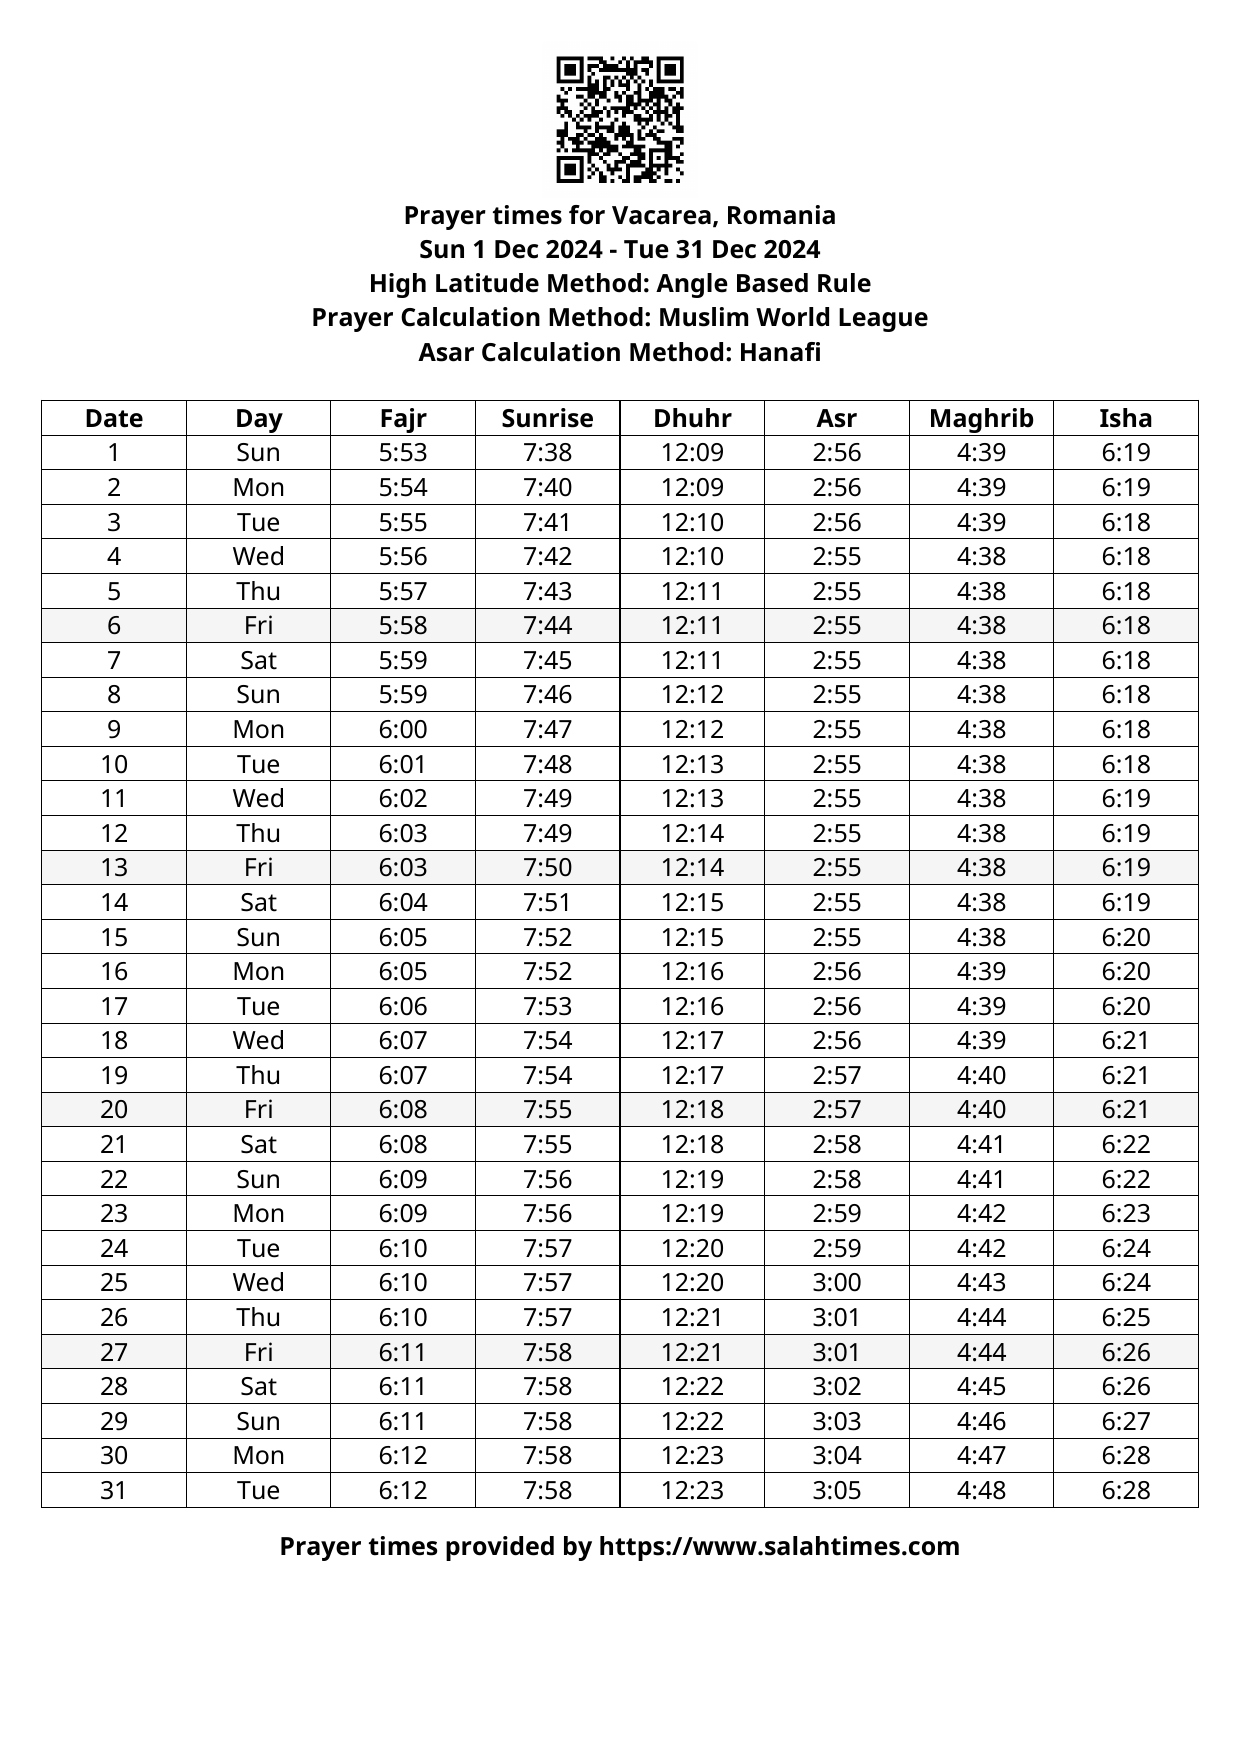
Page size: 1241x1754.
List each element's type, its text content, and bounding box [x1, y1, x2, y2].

table_cell 12:12 [621, 712, 764, 746]
table_cell 12:13 [621, 747, 764, 780]
table_cell 3:00 [765, 1266, 909, 1299]
table_cell 2:56 [765, 1024, 909, 1057]
table_cell 23 [42, 1196, 186, 1230]
table_cell Sun [187, 920, 330, 953]
table_cell 12:21 [621, 1335, 764, 1368]
table_cell 3 [42, 505, 186, 538]
table_cell 4:38 [910, 643, 1053, 677]
table_cell Wed [187, 1024, 330, 1057]
table_cell 5:59 [331, 643, 475, 677]
table_cell 6:12 [331, 1439, 475, 1472]
table_header Dhuhr [621, 401, 764, 434]
table_cell Wed [187, 781, 330, 815]
table_cell 2:55 [765, 609, 909, 642]
table_cell 12:16 [621, 989, 764, 1022]
table_cell 6:11 [331, 1369, 475, 1403]
table_cell 5:59 [331, 678, 475, 711]
table_cell 22 [42, 1162, 186, 1195]
table_cell 4:46 [910, 1404, 1053, 1437]
table_cell 7:56 [476, 1162, 619, 1195]
table_cell Sat [187, 1369, 330, 1403]
table_cell 2:55 [765, 851, 909, 884]
table_cell 6:20 [1054, 989, 1198, 1022]
table_cell 6:26 [1054, 1369, 1198, 1403]
table_cell 12:15 [621, 920, 764, 953]
table_cell 4:43 [910, 1266, 1053, 1299]
table_header Isha [1054, 401, 1198, 434]
table_cell Wed [187, 539, 330, 573]
table_cell 6:04 [331, 885, 475, 919]
table_cell 12:22 [621, 1404, 764, 1437]
table_cell 3:05 [765, 1473, 909, 1507]
table_header Day [187, 401, 330, 434]
table_cell 12:10 [621, 505, 764, 538]
table_cell 4:42 [910, 1196, 1053, 1230]
table_cell Tue [187, 1231, 330, 1264]
table_cell 7:48 [476, 747, 619, 780]
table_header Sunrise [476, 401, 619, 434]
table_cell 12:09 [621, 470, 764, 504]
table_cell 5:58 [331, 609, 475, 642]
table_cell 2:55 [765, 712, 909, 746]
table_cell 7:58 [476, 1369, 619, 1403]
table_cell 2:55 [765, 539, 909, 573]
table_cell 2:55 [765, 574, 909, 607]
table_cell 6:07 [331, 1024, 475, 1057]
table_cell 12:10 [621, 539, 764, 573]
table_cell 7:49 [476, 816, 619, 849]
table_cell Fri [187, 851, 330, 884]
table_cell 6:07 [331, 1058, 475, 1092]
table_cell 7:43 [476, 574, 619, 607]
text Asar Calculation Method: Hanafi [42, 334, 1198, 368]
table_cell 29 [42, 1404, 186, 1437]
table_cell 12:18 [621, 1127, 764, 1161]
table_cell 12:16 [621, 954, 764, 988]
text Prayer times for Vacarea, Romania [42, 198, 1198, 232]
table_cell 2:58 [765, 1127, 909, 1161]
table_cell 25 [42, 1266, 186, 1299]
table_cell 6:27 [1054, 1404, 1198, 1437]
table_cell 7 [42, 643, 186, 677]
table_cell 6:19 [1054, 816, 1198, 849]
table_cell 2:55 [765, 816, 909, 849]
table_cell 12:14 [621, 816, 764, 849]
table_cell 6:08 [331, 1093, 475, 1126]
table_cell 2:55 [765, 678, 909, 711]
table_cell 2:55 [765, 920, 909, 953]
table_cell 6:23 [1054, 1196, 1198, 1230]
text High Latitude Method: Angle Based Rule [42, 266, 1198, 300]
table_cell Mon [187, 1439, 330, 1472]
table_cell Tue [187, 505, 330, 538]
table_cell 6:22 [1054, 1127, 1198, 1161]
table_cell Mon [187, 470, 330, 504]
table_cell 4:39 [910, 989, 1053, 1022]
table_cell Sat [187, 1127, 330, 1161]
table_cell 12:13 [621, 781, 764, 815]
table_cell 6:18 [1054, 539, 1198, 573]
table_cell 6:11 [331, 1335, 475, 1368]
table_cell Fri [187, 1335, 330, 1368]
table_cell 7:40 [476, 470, 619, 504]
table_cell 21 [42, 1127, 186, 1161]
table_cell 6:19 [1054, 885, 1198, 919]
table_header Asr [765, 401, 909, 434]
table_cell 7:55 [476, 1093, 619, 1126]
table_cell Sat [187, 643, 330, 677]
table_cell 6:09 [331, 1196, 475, 1230]
table_cell 6:28 [1054, 1439, 1198, 1472]
table_cell 7:47 [476, 712, 619, 746]
table_cell 6:10 [331, 1266, 475, 1299]
table_cell 4:38 [910, 712, 1053, 746]
table_cell 12:09 [621, 436, 764, 469]
table_cell 27 [42, 1335, 186, 1368]
table_cell 4:40 [910, 1058, 1053, 1092]
table_cell 4:39 [910, 436, 1053, 469]
table_cell 1 [42, 436, 186, 469]
table_cell 28 [42, 1369, 186, 1403]
table_cell 2:56 [765, 470, 909, 504]
table_cell 4:38 [910, 747, 1053, 780]
table_cell 18 [42, 1024, 186, 1057]
table_cell 15 [42, 920, 186, 953]
table_cell 4:38 [910, 816, 1053, 849]
table_cell 7:58 [476, 1473, 619, 1507]
table_cell 13 [42, 851, 186, 884]
table_cell 3:02 [765, 1369, 909, 1403]
table_cell 4:44 [910, 1300, 1053, 1334]
table_cell 7:58 [476, 1404, 619, 1437]
table_cell 7:54 [476, 1058, 619, 1092]
table_cell 26 [42, 1300, 186, 1334]
table_cell 4:38 [910, 678, 1053, 711]
table_cell 4:44 [910, 1335, 1053, 1368]
table_cell 6:19 [1054, 851, 1198, 884]
table_cell 7:45 [476, 643, 619, 677]
table_cell 6:22 [1054, 1162, 1198, 1195]
table_cell 24 [42, 1231, 186, 1264]
table_cell 12:15 [621, 885, 764, 919]
table_cell Sat [187, 885, 330, 919]
table_cell Sun [187, 436, 330, 469]
table_cell 4:48 [910, 1473, 1053, 1507]
text Prayer Calculation Method: Muslim World League [42, 300, 1198, 334]
table_cell 12:18 [621, 1093, 764, 1126]
table_cell 6:11 [331, 1404, 475, 1437]
table_cell 6:19 [1054, 470, 1198, 504]
table_cell 4 [42, 539, 186, 573]
table_cell 5:53 [331, 436, 475, 469]
table_cell 6:19 [1054, 781, 1198, 815]
table_cell 6:18 [1054, 505, 1198, 538]
table_cell 4:38 [910, 539, 1053, 573]
table_cell 12:11 [621, 609, 764, 642]
table_cell 14 [42, 885, 186, 919]
table_cell 6:01 [331, 747, 475, 780]
table_cell 6:05 [331, 920, 475, 953]
table_cell 19 [42, 1058, 186, 1092]
table_cell 5 [42, 574, 186, 607]
table_cell Sun [187, 678, 330, 711]
table_cell 6:20 [1054, 920, 1198, 953]
text Sun 1 Dec 2024 - Tue 31 Dec 2024 [42, 232, 1198, 266]
table_cell 6:19 [1054, 436, 1198, 469]
table_header Date [42, 401, 186, 434]
table_cell 11 [42, 781, 186, 815]
table_cell 4:41 [910, 1162, 1053, 1195]
table_cell 12:22 [621, 1369, 764, 1403]
table_cell 4:38 [910, 574, 1053, 607]
table_cell 7:51 [476, 885, 619, 919]
table_cell 4:42 [910, 1231, 1053, 1264]
table_cell 4:45 [910, 1369, 1053, 1403]
table_cell 12:23 [621, 1473, 764, 1507]
table_cell 6:18 [1054, 678, 1198, 711]
table_cell 2:57 [765, 1058, 909, 1092]
table_cell 2:59 [765, 1231, 909, 1264]
table_cell 4:38 [910, 781, 1053, 815]
table_cell 7:42 [476, 539, 619, 573]
table_cell Fri [187, 609, 330, 642]
table_cell 3:01 [765, 1335, 909, 1368]
table_cell 4:39 [910, 1024, 1053, 1057]
table_cell 7:57 [476, 1231, 619, 1264]
table_cell 12:17 [621, 1024, 764, 1057]
table_cell 6:25 [1054, 1300, 1198, 1334]
table_cell 7:49 [476, 781, 619, 815]
table_cell 7:54 [476, 1024, 619, 1057]
table_cell 6:06 [331, 989, 475, 1022]
table_cell 4:39 [910, 505, 1053, 538]
table_cell 6:12 [331, 1473, 475, 1507]
table_cell Thu [187, 574, 330, 607]
table_cell Tue [187, 747, 330, 780]
picture [542, 41, 699, 198]
table_cell 17 [42, 989, 186, 1022]
table_cell Tue [187, 989, 330, 1022]
table_cell 16 [42, 954, 186, 988]
table_cell 4:38 [910, 609, 1053, 642]
table_cell Thu [187, 1058, 330, 1092]
table_cell Sun [187, 1162, 330, 1195]
table_cell 6:18 [1054, 643, 1198, 677]
table_cell 2:55 [765, 781, 909, 815]
table_cell 6:10 [331, 1231, 475, 1264]
table_cell 8 [42, 678, 186, 711]
table_cell 6:03 [331, 816, 475, 849]
table_cell 7:52 [476, 954, 619, 988]
table_cell 12:17 [621, 1058, 764, 1092]
table_cell 2:57 [765, 1093, 909, 1126]
table_cell 6:18 [1054, 747, 1198, 780]
table_cell 6:09 [331, 1162, 475, 1195]
table_cell 7:55 [476, 1127, 619, 1161]
table_cell 5:56 [331, 539, 475, 573]
table_cell 7:58 [476, 1439, 619, 1472]
table_cell 6 [42, 609, 186, 642]
table_cell 6:28 [1054, 1473, 1198, 1507]
table_header Maghrib [910, 401, 1053, 434]
table_cell 6:21 [1054, 1024, 1198, 1057]
table_cell 7:38 [476, 436, 619, 469]
table_cell 7:56 [476, 1196, 619, 1230]
table_cell 9 [42, 712, 186, 746]
table_cell 3:04 [765, 1439, 909, 1472]
table_cell 7:44 [476, 609, 619, 642]
table_cell 6:03 [331, 851, 475, 884]
table_cell 6:05 [331, 954, 475, 988]
table_cell 12:11 [621, 643, 764, 677]
table_cell 6:00 [331, 712, 475, 746]
table_cell Sun [187, 1404, 330, 1437]
table_cell 7:57 [476, 1300, 619, 1334]
table_cell 4:38 [910, 851, 1053, 884]
table_cell 4:38 [910, 885, 1053, 919]
table_cell Thu [187, 1300, 330, 1334]
table_cell 2:56 [765, 989, 909, 1022]
table_header Fajr [331, 401, 475, 434]
table_cell 6:10 [331, 1300, 475, 1334]
table_cell Fri [187, 1093, 330, 1126]
table_cell 5:55 [331, 505, 475, 538]
table_cell 12:12 [621, 678, 764, 711]
table_cell Mon [187, 954, 330, 988]
table_cell 7:50 [476, 851, 619, 884]
table_cell 6:24 [1054, 1266, 1198, 1299]
table_cell 2:55 [765, 747, 909, 780]
table_cell 31 [42, 1473, 186, 1507]
table_cell Wed [187, 1266, 330, 1299]
table_cell 4:47 [910, 1439, 1053, 1472]
table_cell 6:26 [1054, 1335, 1198, 1368]
table_cell 7:46 [476, 678, 619, 711]
table_cell 3:03 [765, 1404, 909, 1437]
table_cell 12 [42, 816, 186, 849]
table_cell 7:58 [476, 1335, 619, 1368]
table_cell 4:39 [910, 470, 1053, 504]
table_cell 5:57 [331, 574, 475, 607]
table_cell 12:21 [621, 1300, 764, 1334]
table_cell Mon [187, 712, 330, 746]
table_cell Mon [187, 1196, 330, 1230]
table_cell 5:54 [331, 470, 475, 504]
table_cell 12:19 [621, 1162, 764, 1195]
table_cell 12:11 [621, 574, 764, 607]
table_cell 2:56 [765, 436, 909, 469]
table_cell 12:20 [621, 1231, 764, 1264]
table_cell 6:21 [1054, 1093, 1198, 1126]
table_cell 4:39 [910, 954, 1053, 988]
table_cell 12:14 [621, 851, 764, 884]
table_cell 10 [42, 747, 186, 780]
table_cell 2:58 [765, 1162, 909, 1195]
table_cell 12:20 [621, 1266, 764, 1299]
table_cell 4:41 [910, 1127, 1053, 1161]
table_cell 2:56 [765, 954, 909, 988]
table_cell 6:18 [1054, 712, 1198, 746]
table_cell 20 [42, 1093, 186, 1126]
table_cell 6:24 [1054, 1231, 1198, 1264]
table_cell 7:52 [476, 920, 619, 953]
table_cell 2 [42, 470, 186, 504]
table_cell 2:56 [765, 505, 909, 538]
text Prayer times provided by https://www.salahtimes.com [42, 1528, 1198, 1563]
table_cell 30 [42, 1439, 186, 1472]
table_cell 6:21 [1054, 1058, 1198, 1092]
table_cell 2:59 [765, 1196, 909, 1230]
table_cell 3:01 [765, 1300, 909, 1334]
table_cell 6:20 [1054, 954, 1198, 988]
table_cell 7:57 [476, 1266, 619, 1299]
table_cell 6:08 [331, 1127, 475, 1161]
table_cell Tue [187, 1473, 330, 1507]
table_cell 12:23 [621, 1439, 764, 1472]
table_cell 2:55 [765, 643, 909, 677]
table_cell 6:02 [331, 781, 475, 815]
table_cell 4:38 [910, 920, 1053, 953]
table_cell Thu [187, 816, 330, 849]
table_cell 4:40 [910, 1093, 1053, 1126]
table_cell 6:18 [1054, 609, 1198, 642]
table_cell 12:19 [621, 1196, 764, 1230]
table_cell 2:55 [765, 885, 909, 919]
table_cell 7:41 [476, 505, 619, 538]
table_cell 6:18 [1054, 574, 1198, 607]
table_cell 7:53 [476, 989, 619, 1022]
